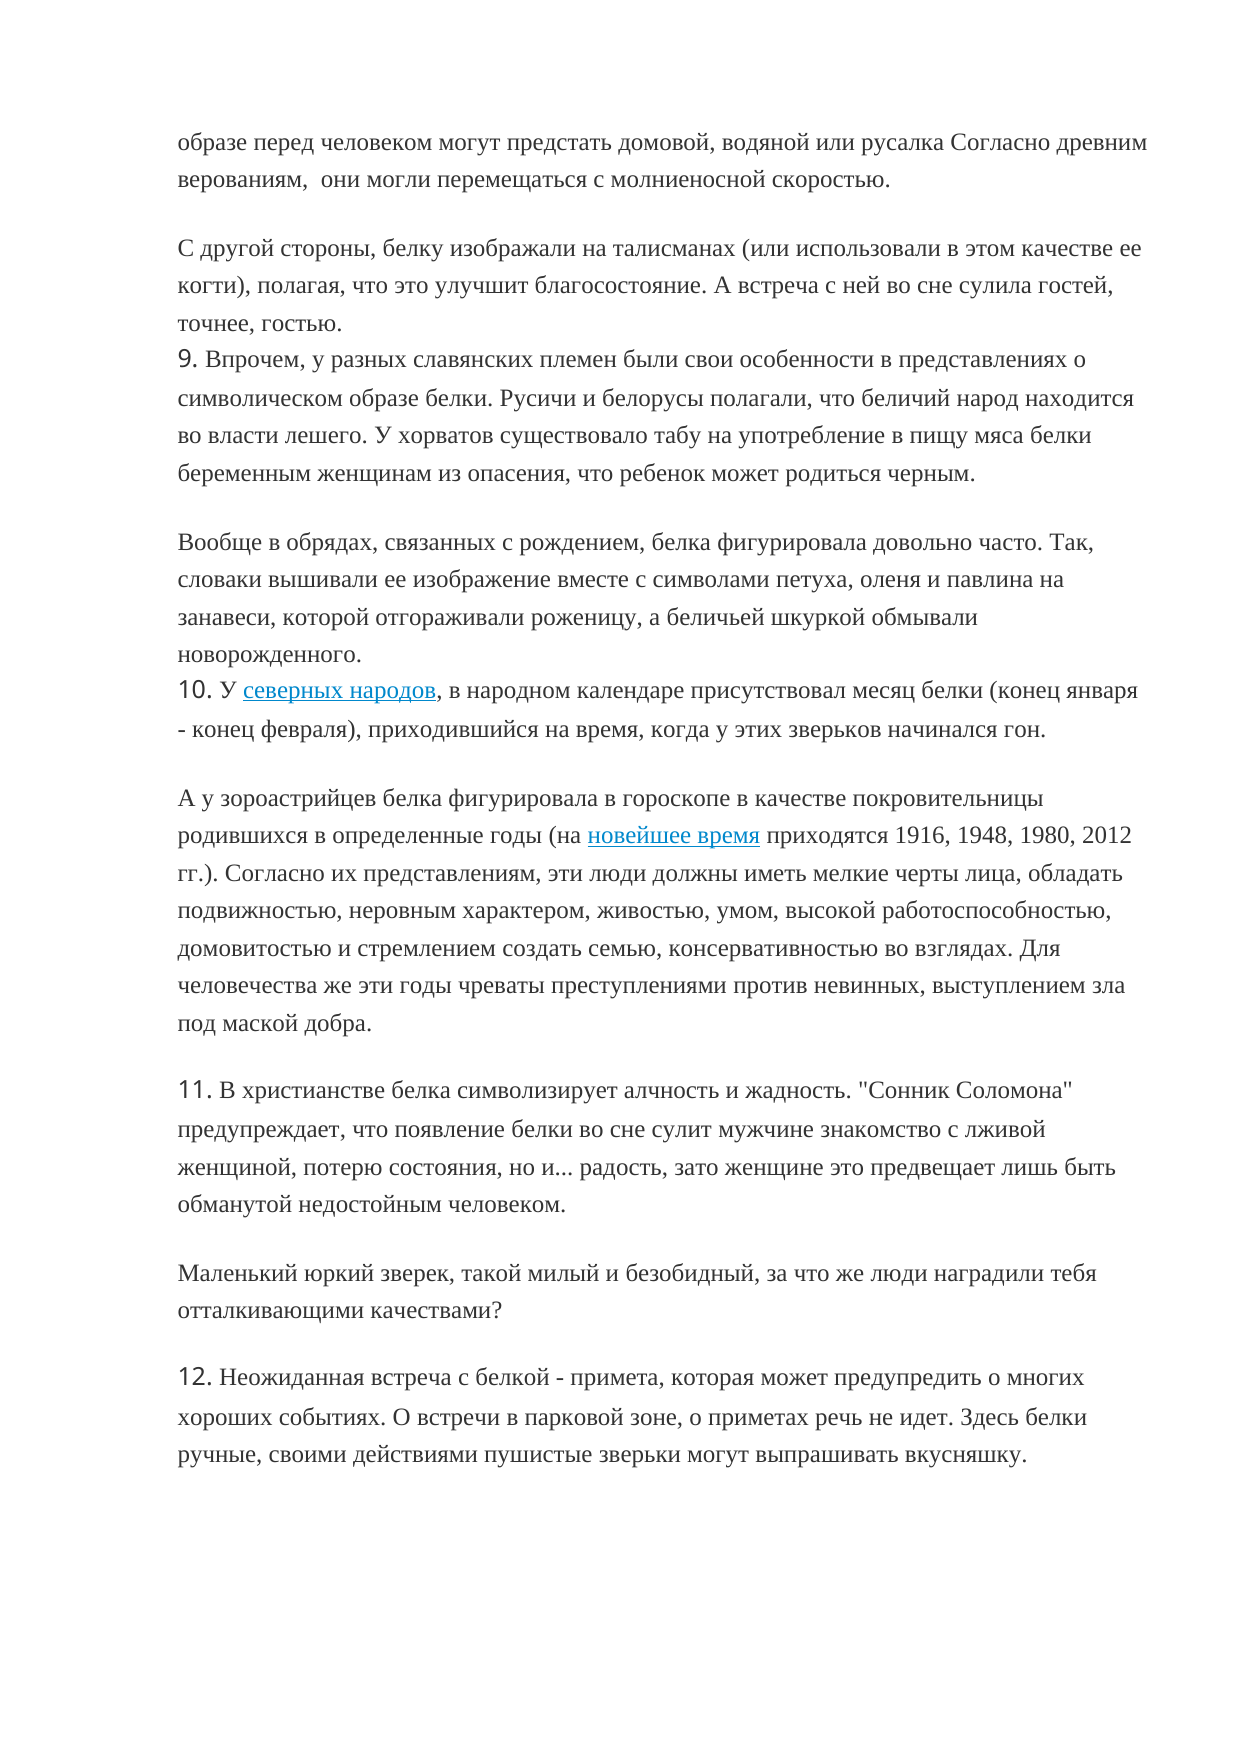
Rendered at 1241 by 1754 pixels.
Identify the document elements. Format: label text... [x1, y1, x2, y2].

text 11. В христианстве белка символизирует алчность и жадность. "Сонник Соломона" предупреждает, что появление белки во сне сулит мужчине знакомство с лживой женщиной, потерю состояния, но и... радость, зато женщине это предвещает лишь быть обманутой недостойным человеком. [177, 1068, 1152, 1218]
text А у зороастрийцев белка фигурировала в гороскопе в качестве покровительницы родившихся в определенные годы (на новейшее время приходятся 1916, 1948, 1980, 2012 гг.). Согласно их представлениям, эти люди должны иметь мелкие черты лица, обладать подвижностью, неровным характером, живостью, умом, высокой работоспособностью, домовитостью и стремлением создать семью, консервативностью во взглядах. Для человечества же эти годы чреваты преступлениями против невинных, выступлением зла под маской добра. [177, 774, 1152, 1037]
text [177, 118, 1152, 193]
text С другой стороны, белку изображали на талисманах (или использовали в этом качестве ее когти), полагая, что это улучшит благосостояние. А встреча с ней во сне сулила гостей, точнее, гостью. 9. Впрочем, у разных славянских племен были свои особенности в представлениях о символическом образе белки. Русичи и белорусы полагали, что беличий народ находится во власти лешего. У хорватов существовало табу на употребление в пищу мяса белки беременным женщинам из опасения, что ребенок может родиться черным. [177, 224, 1152, 487]
text Маленький юркий зверек, такой милый и безобидный, за что же люди наградили тебя отталкивающими качествами? [177, 1249, 1152, 1324]
text Вообще в обрядах, связанных с рождением, белка фигурировала довольно часто. Так, словаки вышивали ее изображение вместе с символами петуха, оленя и павлина на занавеси, которой отгораживали роженицу, а беличьей шкуркой обмывали новорожденного. 10. У северных народов, в народном календаре присутствовал месяц белки (конец января - конец февраля), приходившийся на время, когда у этих зверьков начинался гон. [177, 518, 1152, 743]
text 12. Неожиданная встреча с белкой - примета, которая может предупредить о многих хороших событиях. О встречи в парковой зоне, о приметах речь не идет. Здесь белки ручные, своими действиями пушистые зверьки могут выпрашивать вкусняшку. [177, 1356, 1152, 1468]
